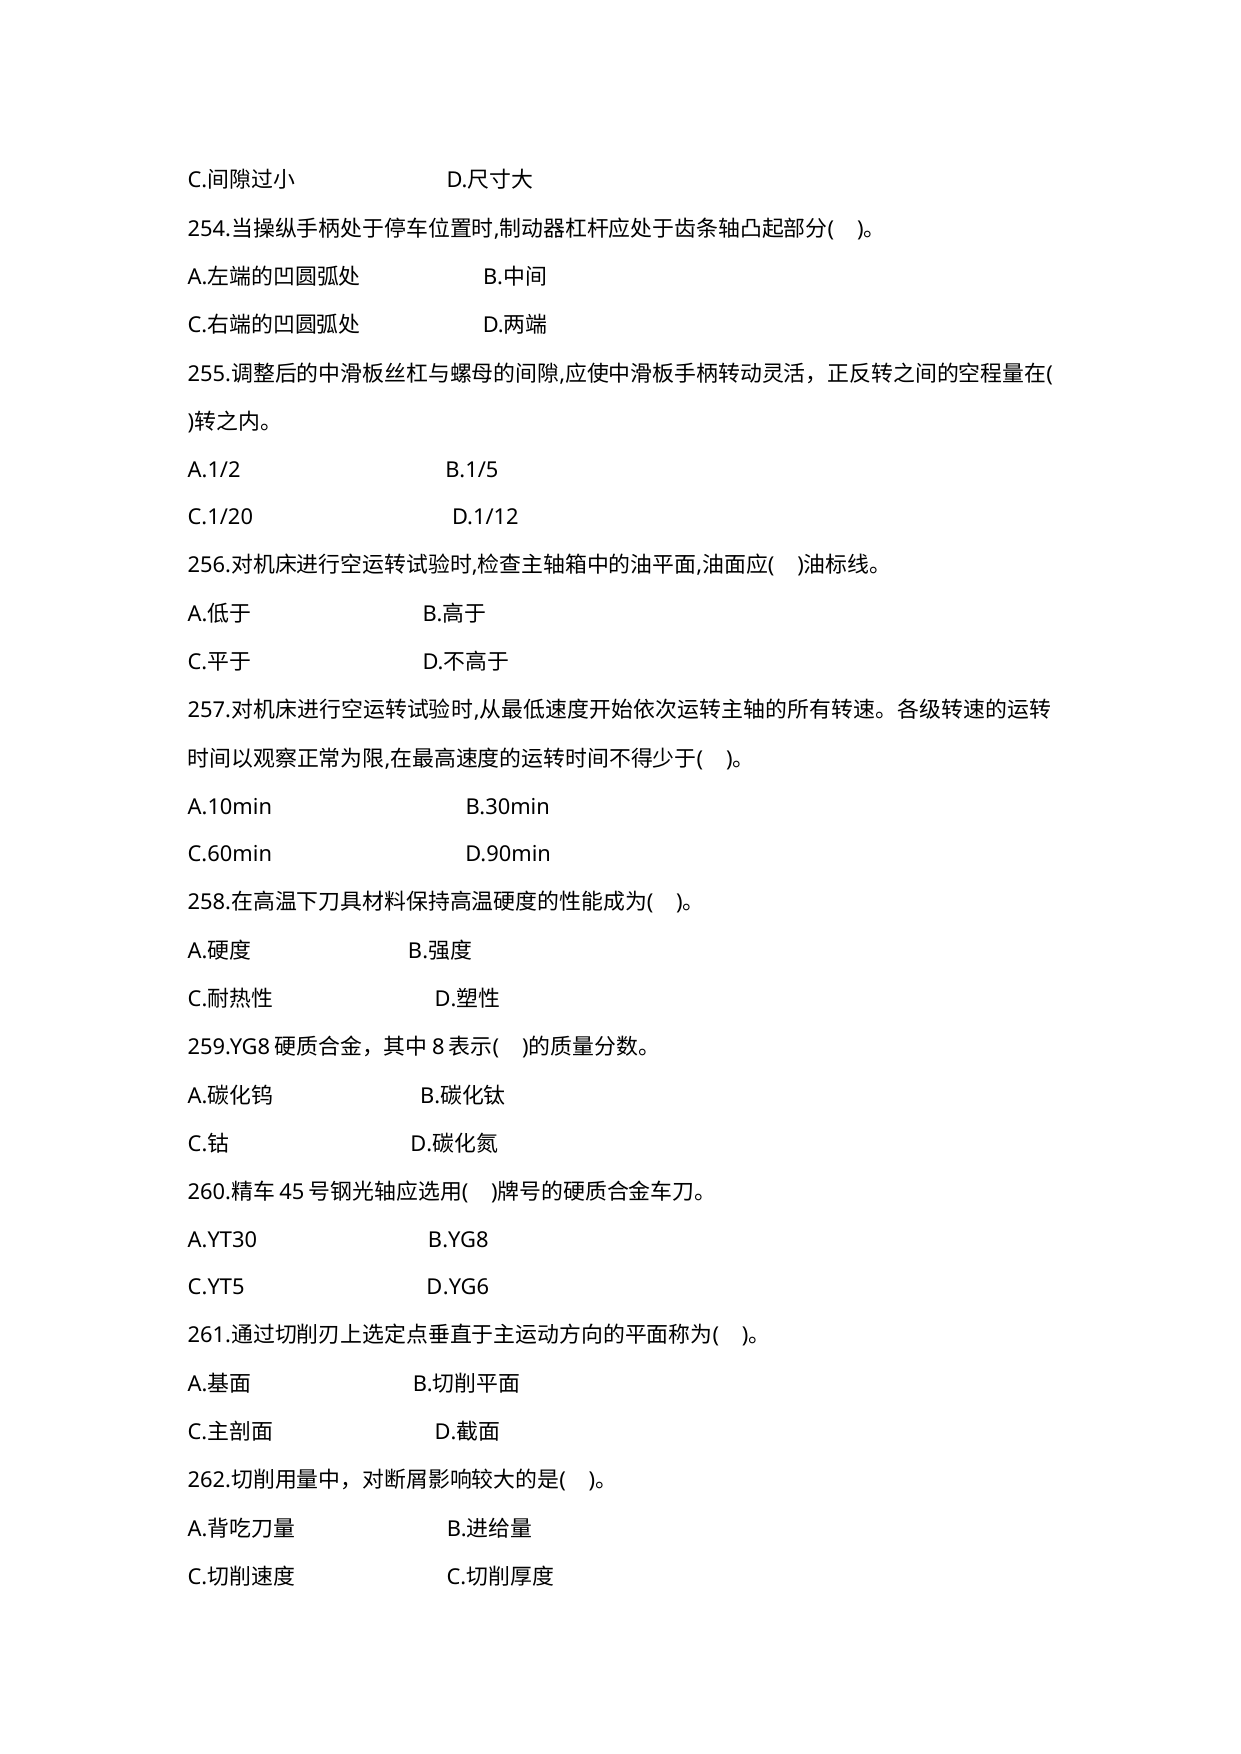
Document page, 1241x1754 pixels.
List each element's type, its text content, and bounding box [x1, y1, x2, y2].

text A.1/2 B.1/5 [187, 452, 1053, 485]
text 257.对机床进行空运转试验时,从最低速度开始依次运转主轴的所有转速。各级转速的运转时间以观察正常为限,在最高速度的运转时间不得少于( )。 [187, 692, 1053, 773]
text C.钴 D.碳化氮 [187, 1126, 1053, 1158]
text A.硬度 B.强度 [187, 932, 1053, 965]
text 261.通过切削刃上选定点垂直于主运动方向的平面称为( )。 [187, 1317, 1053, 1350]
text 262.切削用量中，对断屑影响较大的是( )。 [187, 1462, 1053, 1495]
text A.YT30 B.YG8 [187, 1222, 1053, 1255]
text A.10min B.30min [187, 789, 1053, 822]
text C.1/20 D.1/12 [187, 500, 1053, 532]
text 258.在高温下刀具材料保持高温硬度的性能成为( )。 [187, 884, 1053, 917]
text C.切削速度 C.切削厚度 [187, 1559, 1053, 1591]
text A.低于 B.高于 [187, 596, 1053, 628]
text C.耐热性 D.塑性 [187, 981, 1053, 1013]
text C.主剖面 D.截面 [187, 1414, 1053, 1446]
text 259.YG8硬质合金，其中8表示( )的质量分数。 [187, 1029, 1053, 1062]
text C.YT5 D.YG6 [187, 1270, 1053, 1302]
text C.平于 D.不高于 [187, 644, 1053, 676]
text A.左端的凹圆弧处 B.中间 [187, 259, 1053, 291]
text C.间隙过小 D.尺寸大 [187, 162, 1053, 194]
text 256.对机床进行空运转试验时,检查主轴箱中的油平面,油面应( )油标线。 [187, 547, 1053, 580]
text A.基面 B.切削平面 [187, 1366, 1053, 1398]
text 260.精车45号钢光轴应选用( )牌号的硬质合金车刀。 [187, 1174, 1053, 1207]
text C.右端的凹圆弧处 D.两端 [187, 307, 1053, 339]
text C.60min D.90min [187, 837, 1053, 869]
text 254.当操纵手柄处于停车位置时,制动器杠杆应处于齿条轴凸起部分( )。 [187, 210, 1053, 243]
text A.背吃刀量 B.进给量 [187, 1511, 1053, 1543]
text 255.调整后的中滑板丝杠与螺母的间隙,应使中滑板手柄转动灵活，正反转之间的空程量在( )转之内。 [187, 355, 1053, 437]
text A.碳化钨 B.碳化钛 [187, 1077, 1053, 1110]
